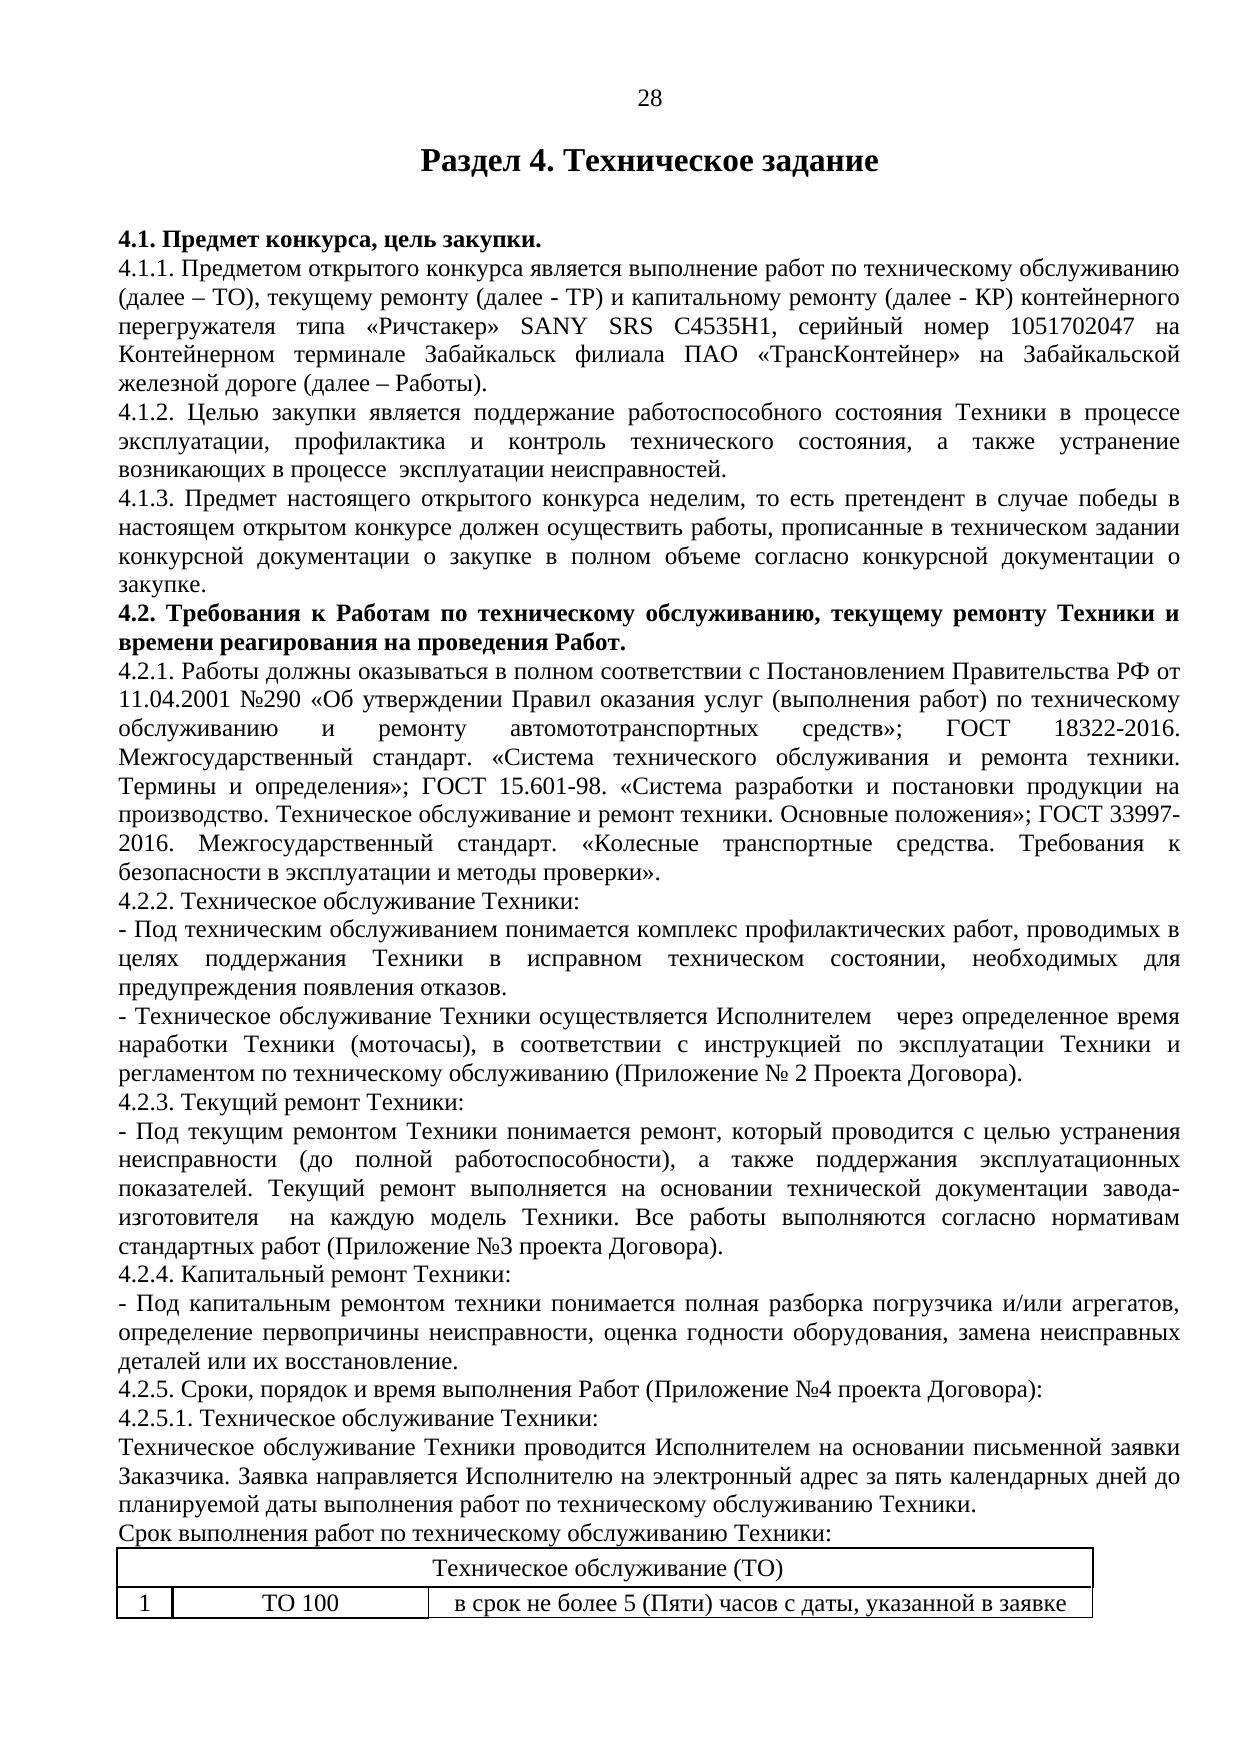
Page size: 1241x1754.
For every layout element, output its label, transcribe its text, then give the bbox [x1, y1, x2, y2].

text - Техническое обслуживание Техники осуществляется Исполнителем через определенное время наработки Техники (моточасы), в соответствии с инструкцией по эксплуатации Техники и регламентом по техническому обслуживанию (Приложение № 2 Проекта Договора). [118, 1001, 1181, 1087]
text - Под техническим обслуживанием понимается комплекс профилактических работ, проводимых в целях поддержания Техники в исправном техническом состоянии, необходимых для предупреждения появления отказов. [118, 914, 1181, 1001]
text 4.2.5. Сроки, порядок и время выполнения Работ (Приложение №4 проекта Договора): [118, 1374, 1181, 1403]
text 4.2.2. Техническое обслуживание Техники: [118, 886, 1181, 914]
text 4.1.2. Целью закупки является поддержание работоспособного состояния Техники в процессе эксплуатации, профилактика и контроль технического состояния, а также устранение возникающих в процессе эксплуатации неисправностей. [118, 397, 1181, 483]
text 4.2. Требования к Работам по техническому обслуживанию, текущему ремонту Техники и времени реагирования на проведения Работ. [118, 598, 1181, 656]
text Раздел 4. Техническое задание [118, 140, 1181, 178]
text 4.1.3. Предмет настоящего открытого конкурса неделим, то есть претендент в случае победы в настоящем открытом конкурсе должен осуществить работы, прописанные в техническом задании конкурсной документации о закупке в полном объеме согласно конкурсной документации о закупке. [118, 483, 1181, 598]
table_cell 1 [118, 1588, 171, 1617]
text 4.2.1. Работы должны оказываться в полном соответствии с Постановлением Правительства РФ от 11.04.2001 №290 «Об утверждении Правил оказания услуг (выполнения работ) по техническому обслуживанию и ремонту автомототранспортных средств»; ГОСТ 18322-2016. Межгосударственный стандарт. «Система технического обслуживания и ремонта техники. Термины и определения»; ГОСТ 15.601-98. «Система разработки и постановки продукции на производство. Техническое обслуживание и ремонт техники. Основные положения»; ГОСТ 33997-2016. Межгосударственный стандарт. «Колесные транспортные средства. Требования к безопасности в эксплуатации и методы проверки». [118, 656, 1181, 886]
table_cell в срок не более 5 (Пяти) часов с даты, указанной в заявке [429, 1586, 1092, 1617]
text 4.2.3. Текущий ремонт Техники: [118, 1087, 1181, 1116]
text Техническое обслуживание Техники проводится Исполнителем на основании письменной заявки Заказчика. Заявка направляется Исполнителю на электронный адрес за пять календарных дней до планируемой даты выполнения работ по техническому обслуживанию Техники. [118, 1432, 1181, 1518]
table_cell ТО 100 [174, 1588, 428, 1617]
text - Под текущим ремонтом Техники понимается ремонт, который проводится с целью устранения неисправности (до полной работоспособности), а также поддержания эксплуатационных показателей. Текущий ремонт выполняется на основании технической документации завода-изготовителя на каждую модель Техники. Все работы выполняются согласно нормативам стандартных работ (Приложение №3 проекта Договора). [118, 1116, 1181, 1259]
text 4.1. Предмет конкурса, цель закупки. [118, 224, 1181, 253]
text 4.1.1. Предметом открытого конкурса является выполнение работ по техническому обслуживанию (далее – ТО), текущему ремонту (далее - ТР) и капитальному ремонту (далее - КР) контейнерного перегружателя типа «Ричстакер» SANY SRS C4535H1, серийный номер 1051702047 на Контейнерном терминале Забайкальск филиала ПАО «ТрансКонтейнер» на Забайкальской железной дороге (далее – Работы). [118, 253, 1181, 397]
text Срок выполнения работ по техническому обслуживанию Техники: [118, 1518, 1181, 1547]
text 4.2.5.1. Техническое обслуживание Техники: [118, 1403, 1181, 1432]
text 4.2.4. Капитальный ремонт Техники: [118, 1259, 1181, 1288]
table_header Техническое обслуживание (ТО) [118, 1549, 1092, 1586]
text - Под капитальным ремонтом техники понимается полная разборка погрузчика и/или агрегатов, определение первопричины неисправности, оценка годности оборудования, замена неисправных деталей или их восстановление. [118, 1288, 1181, 1374]
